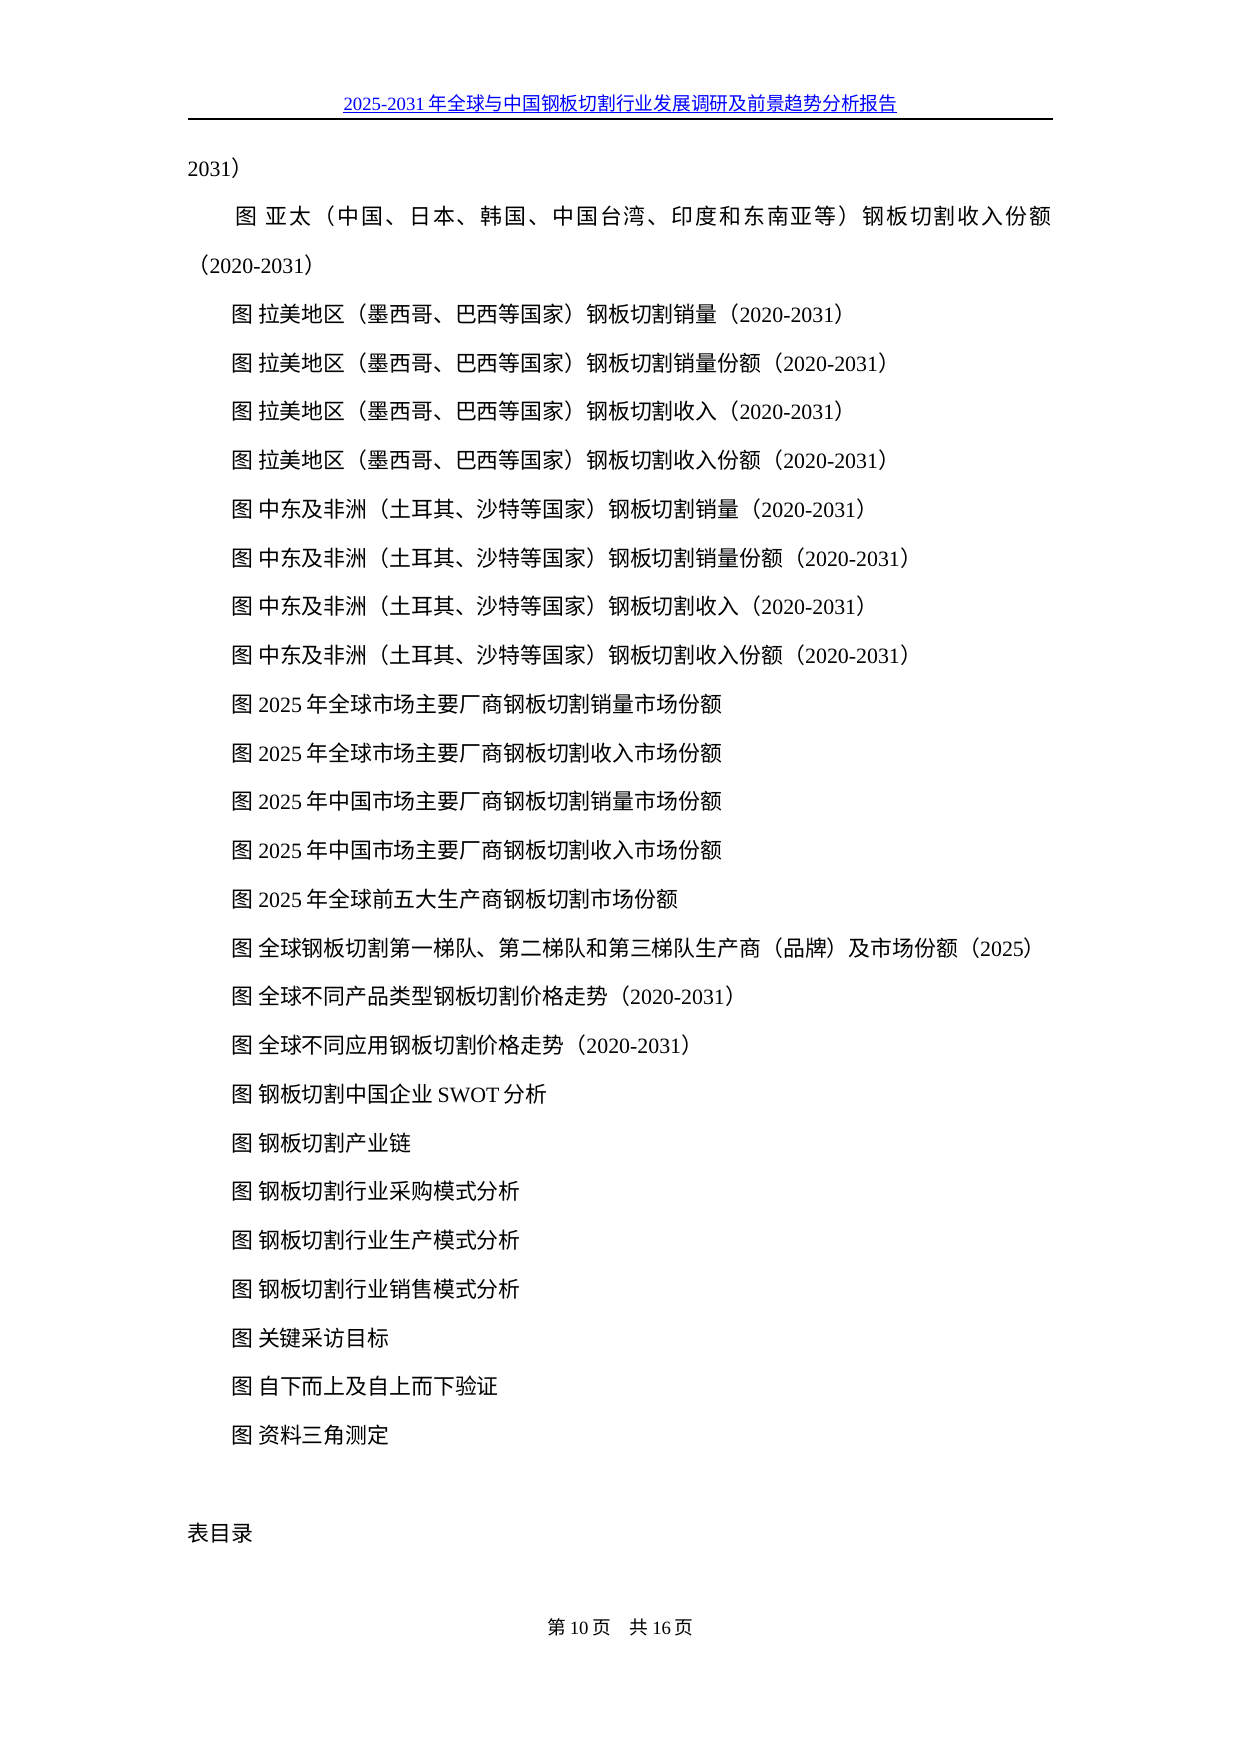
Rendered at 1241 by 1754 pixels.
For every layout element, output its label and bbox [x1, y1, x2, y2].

text [187, 150, 1053, 1548]
